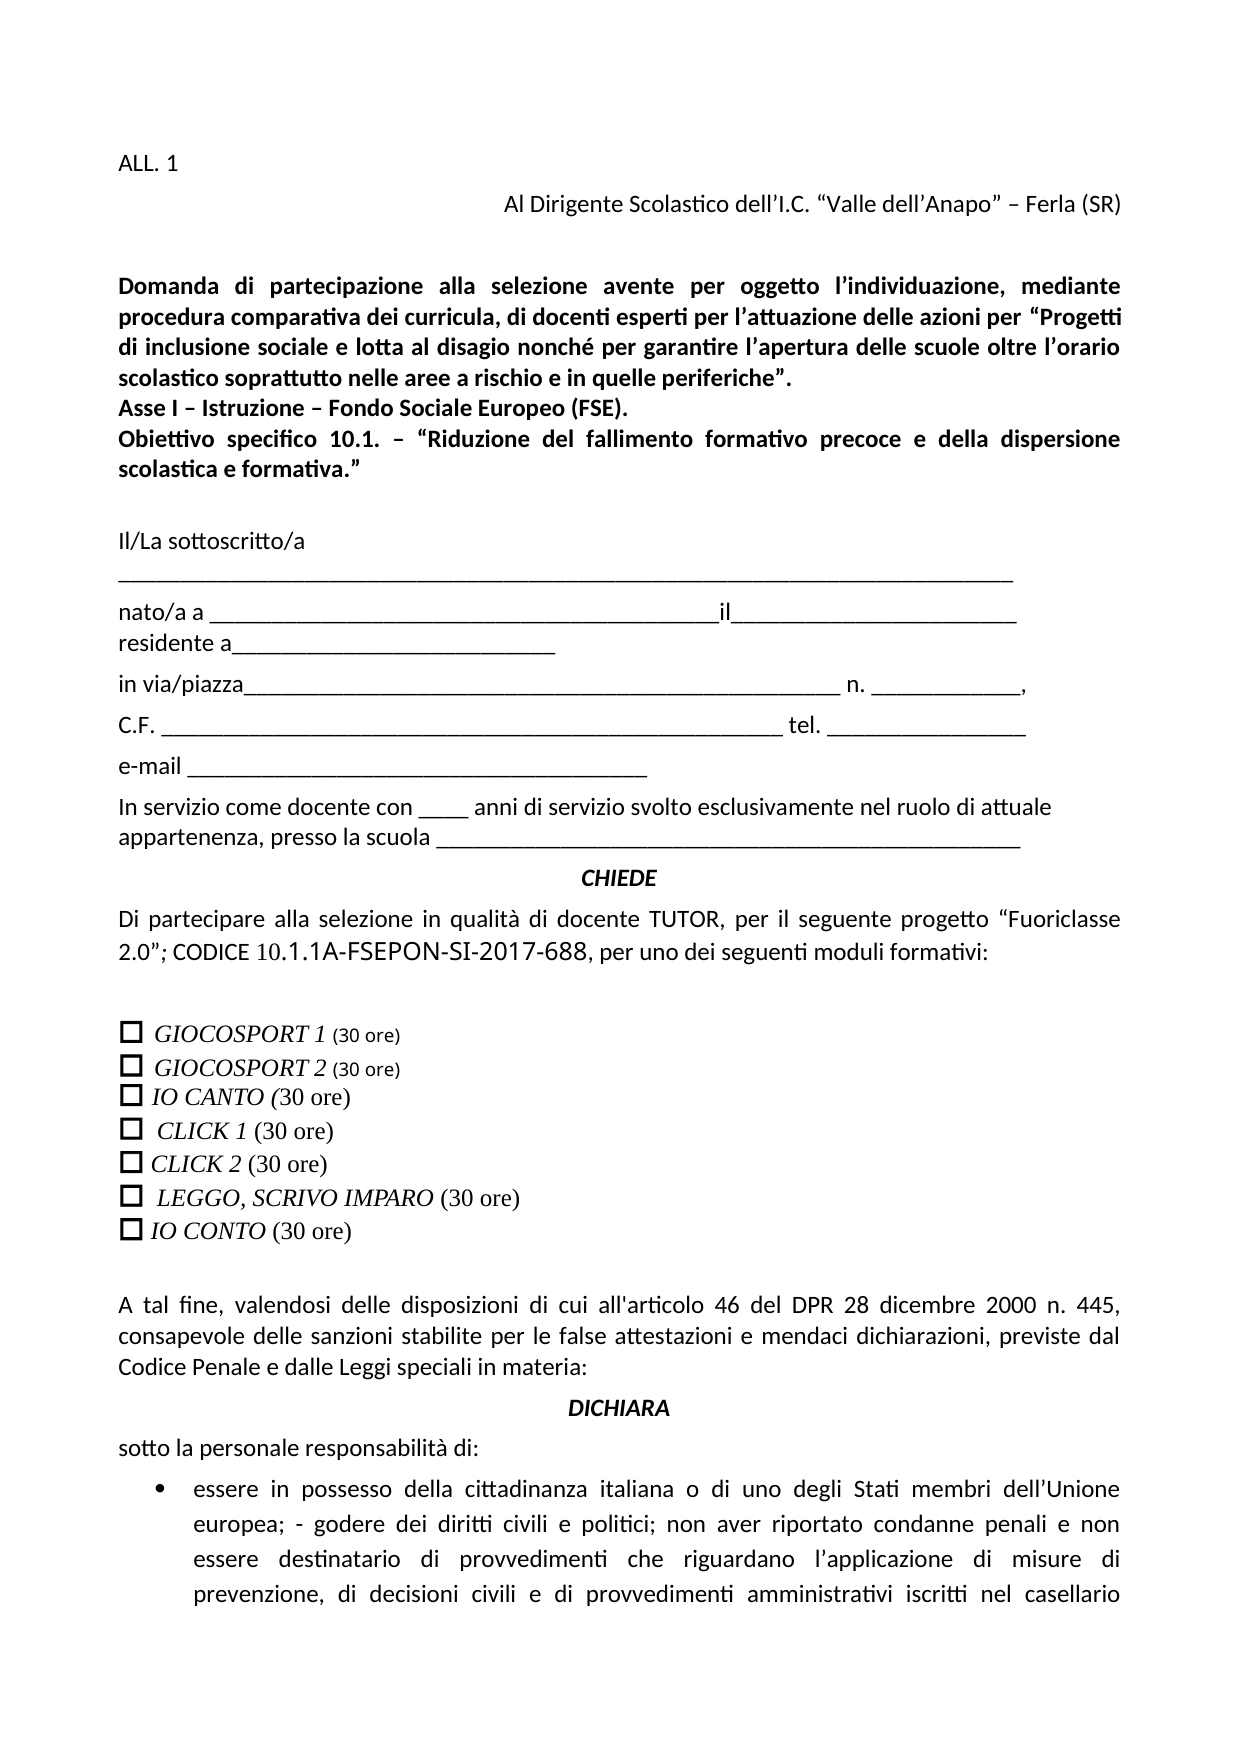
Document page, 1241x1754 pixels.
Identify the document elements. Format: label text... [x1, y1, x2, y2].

text A tal fine, valendosi delle disposizioni di cui all'articolo 46 del DPR 28 dicembre 2000 n. 445, consapevole delle sanzioni stabilite per le false attestazioni e mendaci dichiarazioni, previste dal Codice Penale e dalle Leggi speciali in materia: [118, 1290, 1122, 1381]
text C.F. __________________________________________________ tel. ________________ [118, 709, 1122, 739]
text CHIEDE [118, 862, 1122, 893]
text DICHIARA [118, 1392, 1122, 1422]
text Obiettivo specifico 10.1. – “Riduzione del fallimento formativo precoce e della dispersione scolastica e formativa.” [118, 423, 1122, 484]
text sotto la personale responsabilità di: [118, 1433, 1122, 1463]
text Al Dirigente Scolastico dell’I.C. “Valle dell’Anapo” – Ferla (SR) [118, 188, 1122, 219]
text Il/La sottoscritto/a ________________________________________________________________________ [118, 525, 1122, 586]
text nato/a a _________________________________________il_______________________ residente a__________________________ [118, 596, 1122, 657]
text GIOCOSPORT 2 (30 ore) [118, 1053, 1122, 1082]
text IO CONTO (30 ore) [118, 1216, 1122, 1246]
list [156, 1473, 1122, 1609]
text CLICK 2 (30 ore) [118, 1149, 1122, 1179]
text Di partecipare alla selezione in qualità di docente TUTOR, per il seguente progetto “Fuoriclasse 2.0”; CODICE 10.1.1A-FSEPON-SI-2017-688, per uno dei seguenti moduli formativi: [118, 903, 1122, 968]
text IO CANTO (30 ore) [118, 1082, 1122, 1112]
text ALL. 1 [118, 148, 1122, 178]
text Domanda di partecipazione alla selezione avente per oggetto l’individuazione, mediante procedura comparativa dei curricula, di docenti esperti per l’attuazione delle azioni per “Progetti di inclusione sociale e lotta al disagio nonché per garantire l’apertura delle scuole oltre l’orario scolastico soprattutto nelle aree a rischio e in quelle periferiche”. [118, 270, 1122, 392]
text In servizio come docente con ____ anni di servizio svolto esclusivamente nel ruolo di attuale appartenenza, presso la scuola _______________________________________________ [118, 791, 1122, 852]
text CLICK 1 (30 ore) [118, 1116, 1122, 1146]
text GIOCOSPORT 1 (30 ore) [118, 1019, 1122, 1049]
text in via/piazza________________________________________________ n. ____________, [118, 668, 1122, 698]
text e-mail _____________________________________ [118, 750, 1122, 780]
text Asse I – Istruzione – Fondo Sociale Europeo (FSE). [118, 392, 1122, 423]
text LEGGO, SCRIVO IMPARO (30 ore) [118, 1183, 1122, 1213]
